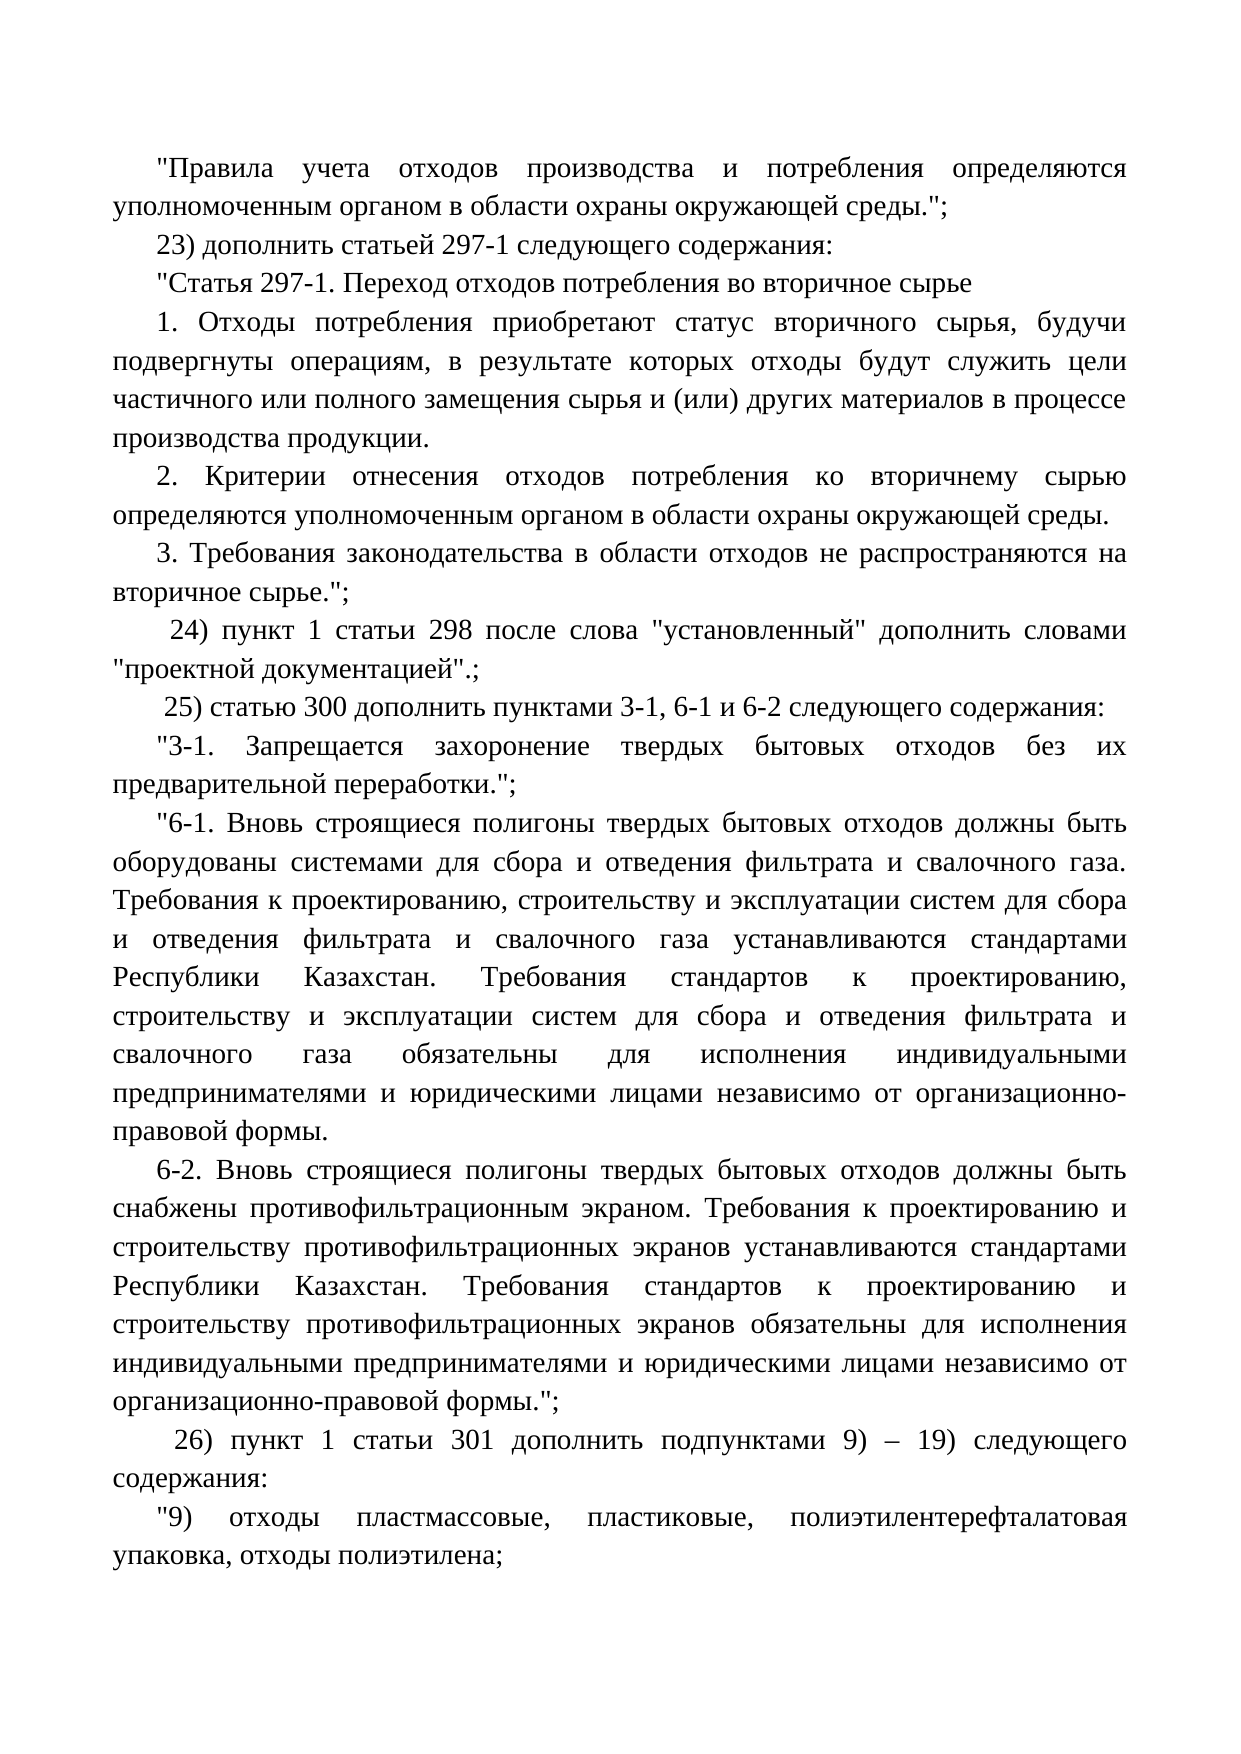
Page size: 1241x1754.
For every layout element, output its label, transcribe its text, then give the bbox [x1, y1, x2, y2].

text 6-2. Вновь строящиеся полигоны твердых бытовых отходов должны быть снабжены противофильтрационным экраном. Требования к проектированию и строительству противофильтрационных экранов устанавливаются стандартами Республики Казахстан. Требования стандартов к проектированию и строительству противофильтрационных экранов обязательны для исполнения индивидуальными предпринимателями и юридическими лицами независимо от организационно-правовой формы."; [112, 1152, 1128, 1417]
text 1. Отходы потребления приобретают статус вторичного сырья, будучи подвергнуты операциям, в результате которых отходы будут служить цели частичного или полного замещения сырья и (или) других материалов в процессе производства продукции. [112, 304, 1128, 453]
text 2. Критерии отнесения отходов потребления ко вторичнему сырью определяются уполномоченным органом в области охраны окружающей среды. [112, 458, 1128, 530]
text "6-1. Вновь строящиеся полигоны твердых бытовых отходов должны быть оборудованы системами для сбора и отведения фильтрата и свалочного газа. Требования к проектированию, строительству и эксплуатации систем для сбора и отведения фильтрата и свалочного газа устанавливаются стандартами Республики Казахстан. Требования стандартов к проектированию, строительству и эксплуатации систем для сбора и отведения фильтрата и свалочного газа обязательны для исполнения индивидуальными предпринимателями и юридическими лицами независимо от организационно-правовой формы. [112, 805, 1128, 1147]
text "9) отходы пластмассовые, пластиковые, полиэтилентерефталатовая упаковка, отходы полиэтилена; [112, 1499, 1128, 1571]
text "Статья 297-1. Переход отходов потребления во вторичное сырье [112, 266, 1128, 299]
text "3-1. Запрещается захоронение твердых бытовых отходов без их предварительной переработки."; [112, 728, 1128, 800]
text 25) статью 300 дополнить пунктами 3-1, 6-1 и 6-2 следующего содержания: [112, 689, 1128, 723]
text "Правила учета отходов производства и потребления определяются уполномоченным органом в области охраны окружающей среды."; [112, 150, 1128, 222]
text 3. Требования законодательства в области отходов не распространяются на вторичное сырье."; [112, 535, 1128, 607]
text 26) пункт 1 статьи 301 дополнить подпунктами 9) – 19) следующего содержания: [112, 1422, 1128, 1494]
text 23) дополнить статьей 297-1 следующего содержания: [112, 227, 1128, 261]
text 24) пункт 1 статьи 298 после слова "установленный" дополнить словами "проектной документацией".; [112, 612, 1128, 684]
